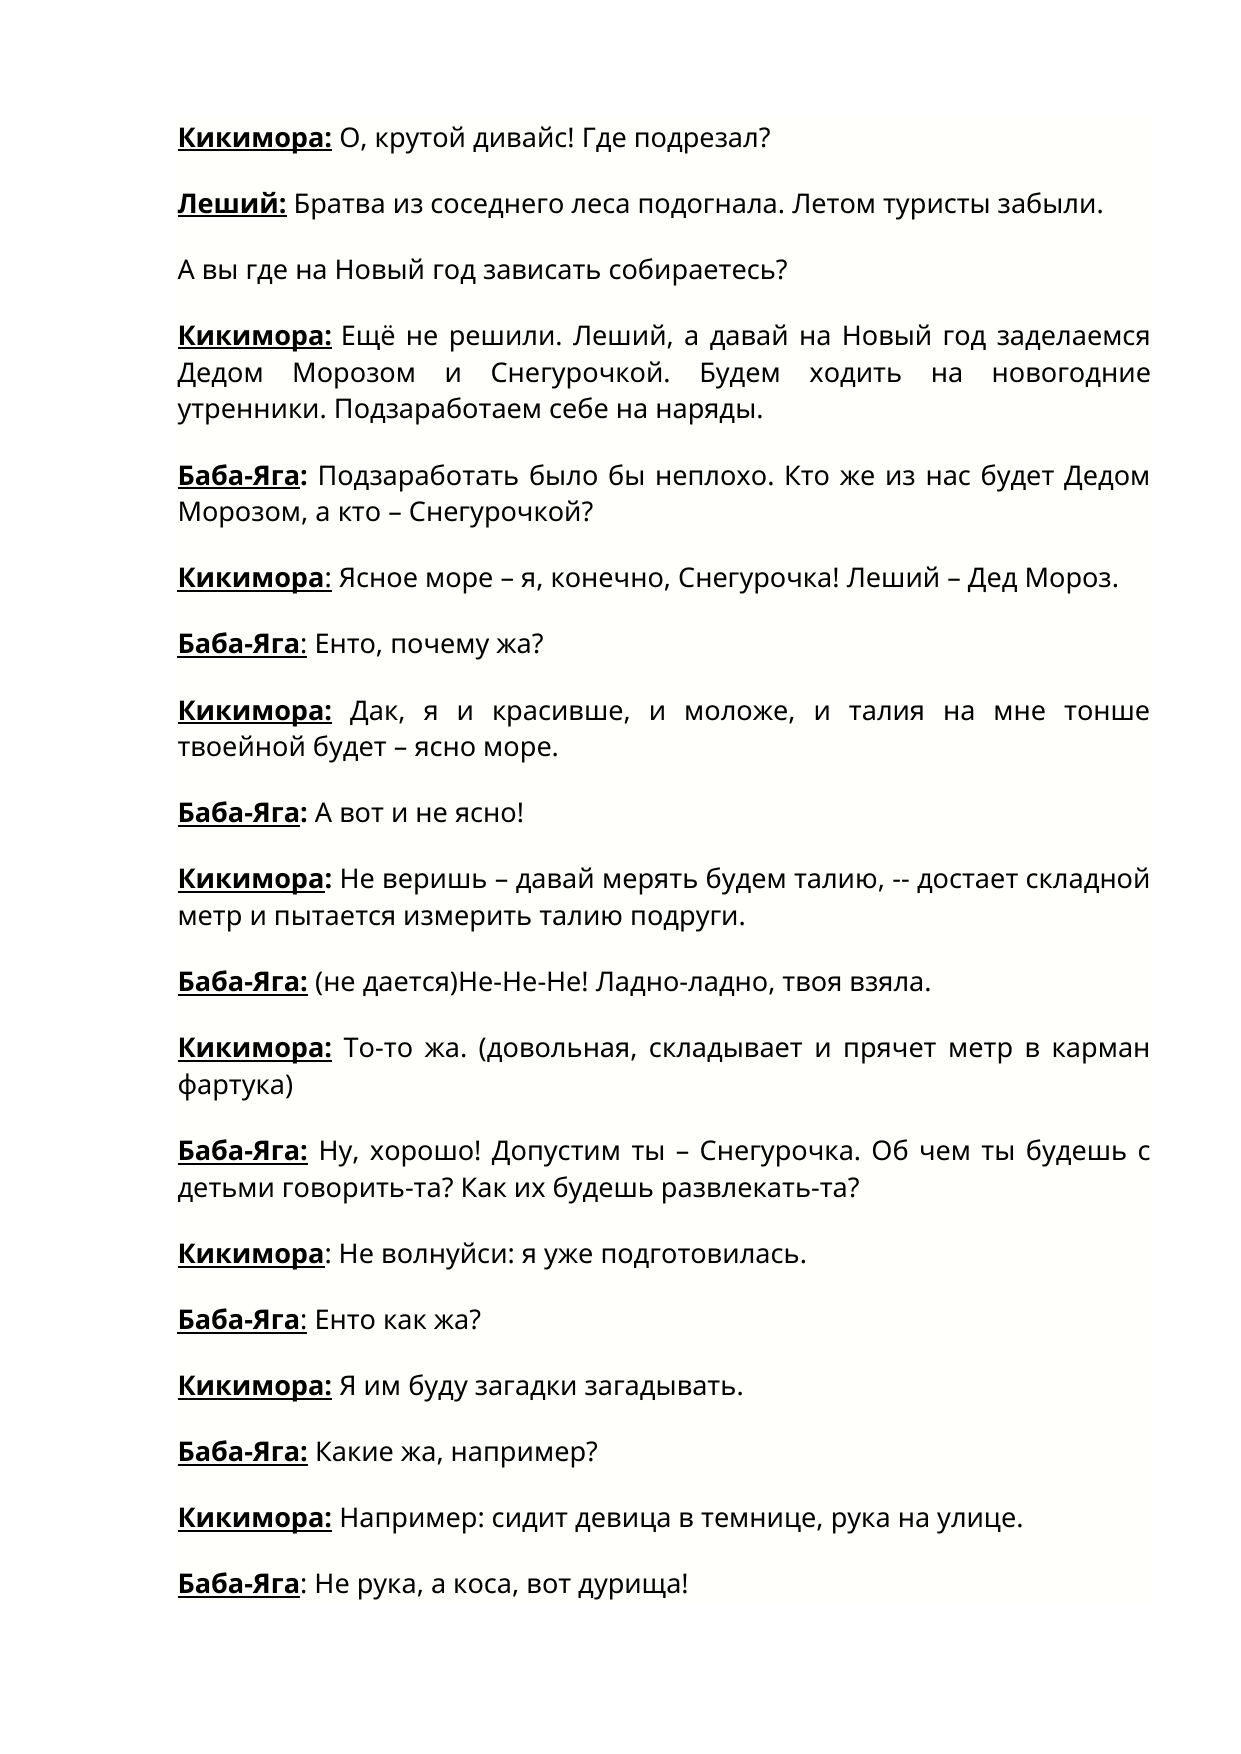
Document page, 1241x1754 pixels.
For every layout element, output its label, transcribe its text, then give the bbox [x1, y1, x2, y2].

text Кикимора: То-то жа. (довольная, складывает и прячет метр в карман фартука) [177, 1029, 1152, 1103]
text Кикимора: О, крутой дивайс! Где подрезал? [177, 118, 1152, 155]
text Кикимора: Например: сидит девица в темнице, рука на улице. [177, 1499, 1152, 1536]
text А вы где на Новый год зависать собираетесь? [177, 250, 1152, 287]
text Кикимора: Не веришь – давай мерять будем талию, -- достает складной метр и пытается измерить талию подруги. [177, 860, 1152, 934]
text Леший: Братва из соседнего леса подогнала. Летом туристы забыли. [177, 184, 1152, 221]
text Кикимора: Ясное море – я, конечно, Снегурочка! Леший – Дед Мороз. [177, 559, 1152, 596]
text Баба-Яга: Какие жа, например? [177, 1433, 1152, 1470]
text Баба-Яга: А вот и не ясно! [177, 794, 1152, 831]
text Кикимора: Не волнуйси: я уже подготовилась. [177, 1235, 1152, 1272]
text Кикимора: Ещё не решили. Леший, а давай на Новый год заделаемся Дедом Морозом и Снегурочкой. Будем ходить на новогодние утренники. Подзаработаем себе на наряды. [177, 316, 1152, 427]
text Кикимора: Дак, я и красивше, и моложе, и талия на мне тонше твоейной будет – ясно море. [177, 691, 1152, 765]
text Баба-Яга: (не дается)Не-Не-Не! Ладно-ладно, твоя взяла. [177, 963, 1152, 1000]
text Баба-Яга: Енто, почему жа? [177, 625, 1152, 662]
text Баба-Яга: Ну, хорошо! Допустим ты – Снегурочка. Об чем ты будешь с детьми говорить-та? Как их будешь развлекать-та? [177, 1132, 1152, 1206]
text Баба-Яга: Подзаработать было бы неплохо. Кто же из нас будет Дедом Морозом, а кто – Снегурочкой? [177, 456, 1152, 530]
text Кикимора: Я им буду загадки загадывать. [177, 1367, 1152, 1404]
text Баба-Яга: Не рука, а коса, вот дурища! [177, 1565, 1152, 1602]
text Баба-Яга: Енто как жа? [177, 1301, 1152, 1338]
